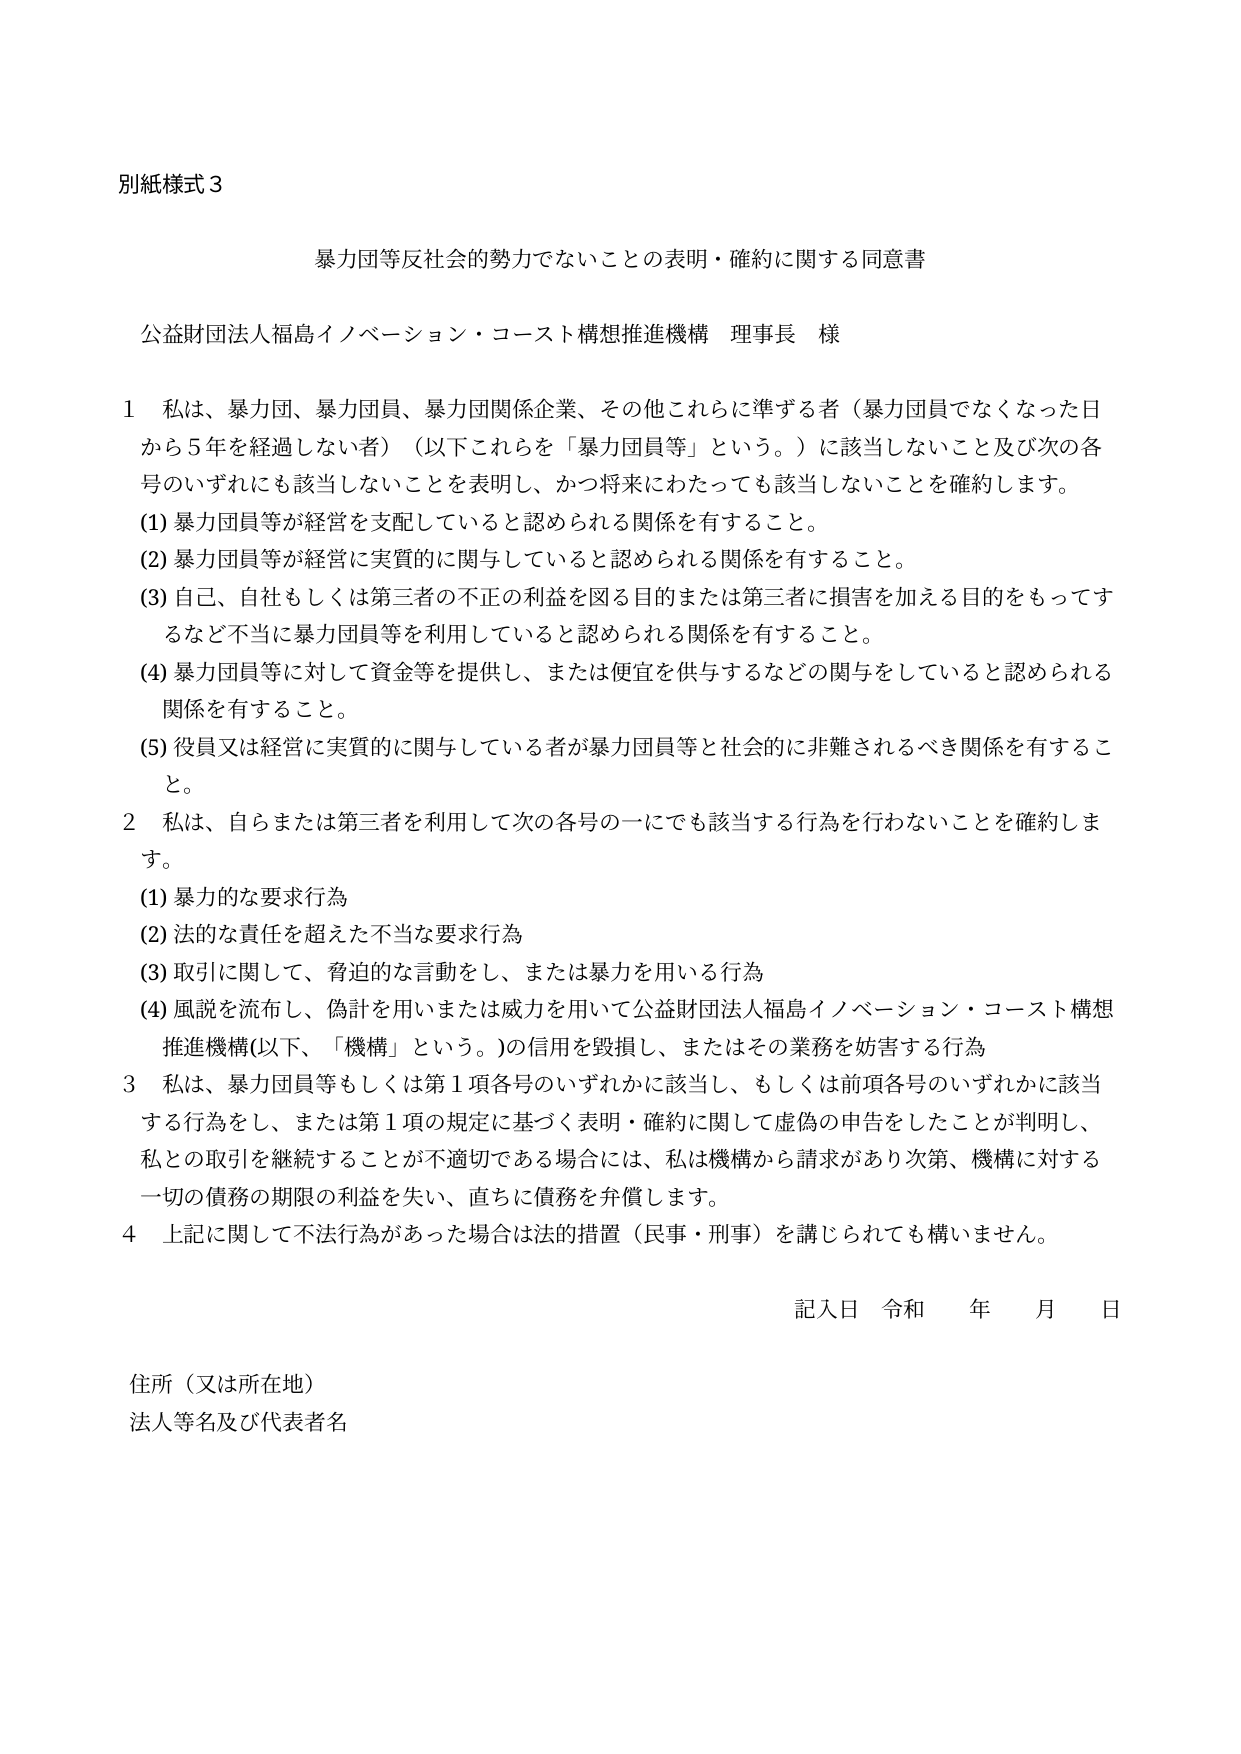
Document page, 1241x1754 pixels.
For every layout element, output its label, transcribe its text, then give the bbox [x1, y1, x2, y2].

text ４ 上記に関して不法行為があった場合は法的措置（民事・刑事）を講じられても構いません。 [118, 1214, 1122, 1252]
text 住所（又は所在地） [118, 1364, 1122, 1402]
text 暴力団等反社会的勢力でないことの表明・確約に関する同意書 [118, 239, 1122, 277]
text ２ 私は、自らまたは第三者を利用して次の各号の一にでも該当する行為を行わないことを確約します。 [118, 802, 1122, 877]
text (2) 法的な責任を超えた不当な要求行為 [118, 914, 1122, 952]
text (4) 暴力団員等に対して資金等を提供し、または便宜を供与するなどの関与をしていると認められる関係を有すること。 [118, 652, 1122, 727]
text 記入日 令和 年 月 日 [118, 1289, 1122, 1327]
text (4) 風説を流布し、偽計を用いまたは威力を用いて公益財団法人福島イノベーション・コースト構想推進機構(以下、「機構」という。)の信用を毀損し、またはその業務を妨害する行為 [118, 989, 1122, 1064]
text (2) 暴力団員等が経営に実質的に関与していると認められる関係を有すること。 [118, 539, 1122, 577]
text １ 私は、暴力団、暴力団員、暴力団関係企業、その他これらに準ずる者（暴力団員でなくなった日から５年を経過しない者）（以下これらを「暴力団員等」という。）に該当しないこと及び次の各号のいずれにも該当しないことを表明し、かつ将来にわたっても該当しないことを確約します。 [118, 389, 1122, 502]
text 法人等名及び代表者名 [118, 1402, 1122, 1439]
text 公益財団法人福島イノベーション・コースト構想推進機構 理事長 様 [118, 314, 1122, 352]
text ３ 私は、暴力団員等もしくは第１項各号のいずれかに該当し、もしくは前項各号のいずれかに該当する行為をし、または第１項の規定に基づく表明・確約に関して虚偽の申告をしたことが判明し、私との取引を継続することが不適切である場合には、私は機構から請求があり次第、機構に対する一切の債務の期限の利益を失い、直ちに債務を弁償します。 [118, 1064, 1122, 1214]
text (3) 自己、自社もしくは第三者の不正の利益を図る目的または第三者に損害を加える目的をもってするなど不当に暴力団員等を利用していると認められる関係を有すること。 [118, 577, 1122, 652]
text 別紙様式３ [118, 164, 1122, 202]
text (3) 取引に関して、脅迫的な言動をし、または暴力を用いる行為 [118, 952, 1122, 989]
text (5) 役員又は経営に実質的に関与している者が暴力団員等と社会的に非難されるべき関係を有すること。 [118, 727, 1122, 802]
text (1) 暴力団員等が経営を支配していると認められる関係を有すること。 [118, 502, 1122, 539]
text (1) 暴力的な要求行為 [118, 877, 1122, 914]
